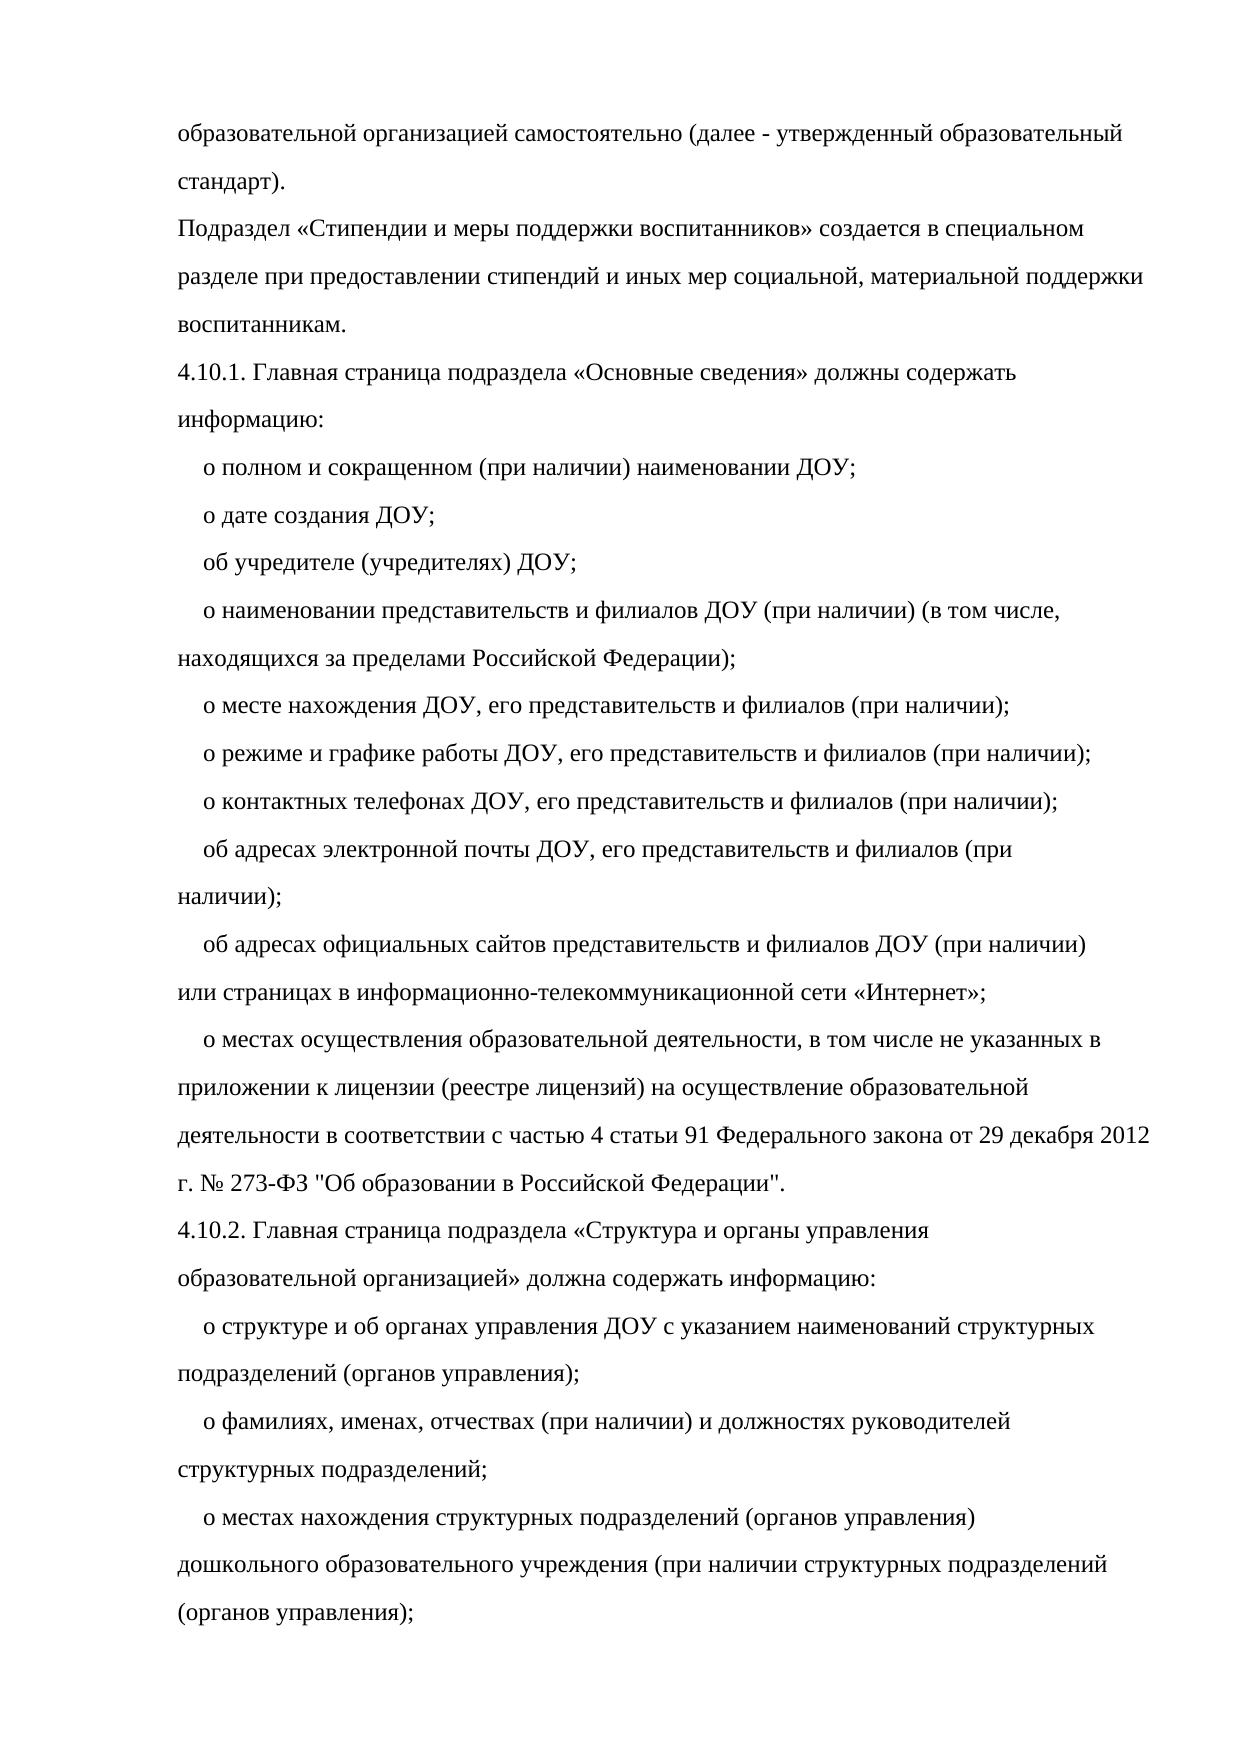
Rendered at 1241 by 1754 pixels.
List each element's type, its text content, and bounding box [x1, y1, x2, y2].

text разделе при предоставлении стипендий и иных мер социальной, материальной поддержки [177, 261, 1152, 290]
text  о наименовании представительств и филиалов ДОУ (при наличии) (в том числе, [177, 595, 1152, 624]
text (органов управления); [177, 1597, 1152, 1626]
text 4.10.1. Главная страница подраздела «Основные сведения» должны содержать [177, 357, 1152, 385]
text 4.10.2. Главная страница подраздела «Структура и органы управления [177, 1215, 1152, 1244]
text стандарт). [177, 166, 1152, 194]
text  о местах осуществления образовательной деятельности, в том числе не указанных в [177, 1024, 1152, 1053]
text дошкольного образовательного учреждения (при наличии структурных подразделений [177, 1549, 1152, 1578]
text  об адресах официальных сайтов представительств и филиалов ДОУ (при наличии) [177, 929, 1152, 958]
text г. № 273-ФЗ "Об образовании в Российской Федерации". [177, 1168, 1152, 1196]
text структурных подразделений; [177, 1454, 1152, 1483]
text находящихся за пределами Российской Федерации); [177, 643, 1152, 672]
text подразделений (органов управления); [177, 1358, 1152, 1387]
text наличии); [177, 881, 1152, 910]
text  о режиме и графике работы ДОУ, его представительств и филиалов (при наличии); [177, 738, 1152, 767]
text информацию: [177, 404, 1152, 433]
text  об адресах электронной почты ДОУ, его представительств и филиалов (при [177, 834, 1152, 862]
text деятельности в соответствии с частью 4 статьи 91 Федерального закона от 29 декабря 2012 [177, 1120, 1152, 1149]
text образовательной организацией самостоятельно (далее - утвержденный образовательный [177, 118, 1152, 147]
text  о структуре и об органах управления ДОУ с указанием наименований структурных [177, 1311, 1152, 1339]
text Подраздел «Стипендии и меры поддержки воспитанников» создается в специальном [177, 213, 1152, 242]
text образовательной организацией» должна содержать информацию: [177, 1263, 1152, 1292]
text  о местах нахождения структурных подразделений (органов управления) [177, 1502, 1152, 1530]
text  об учредителе (учредителях) ДОУ; [177, 547, 1152, 576]
text или страницах в информационно-телекоммуникационной сети «Интернет»; [177, 977, 1152, 1006]
text воспитанникам. [177, 309, 1152, 338]
text  о дате создания ДОУ; [177, 500, 1152, 528]
text  о контактных телефонах ДОУ, его представительств и филиалов (при наличии); [177, 786, 1152, 815]
text  о фамилиях, именах, отчествах (при наличии) и должностях руководителей [177, 1406, 1152, 1435]
text приложении к лицензии (реестре лицензий) на осуществление образовательной [177, 1072, 1152, 1101]
text  о полном и сокращенном (при наличии) наименовании ДОУ; [177, 452, 1152, 481]
text  о месте нахождения ДОУ, его представительств и филиалов (при наличии); [177, 691, 1152, 719]
